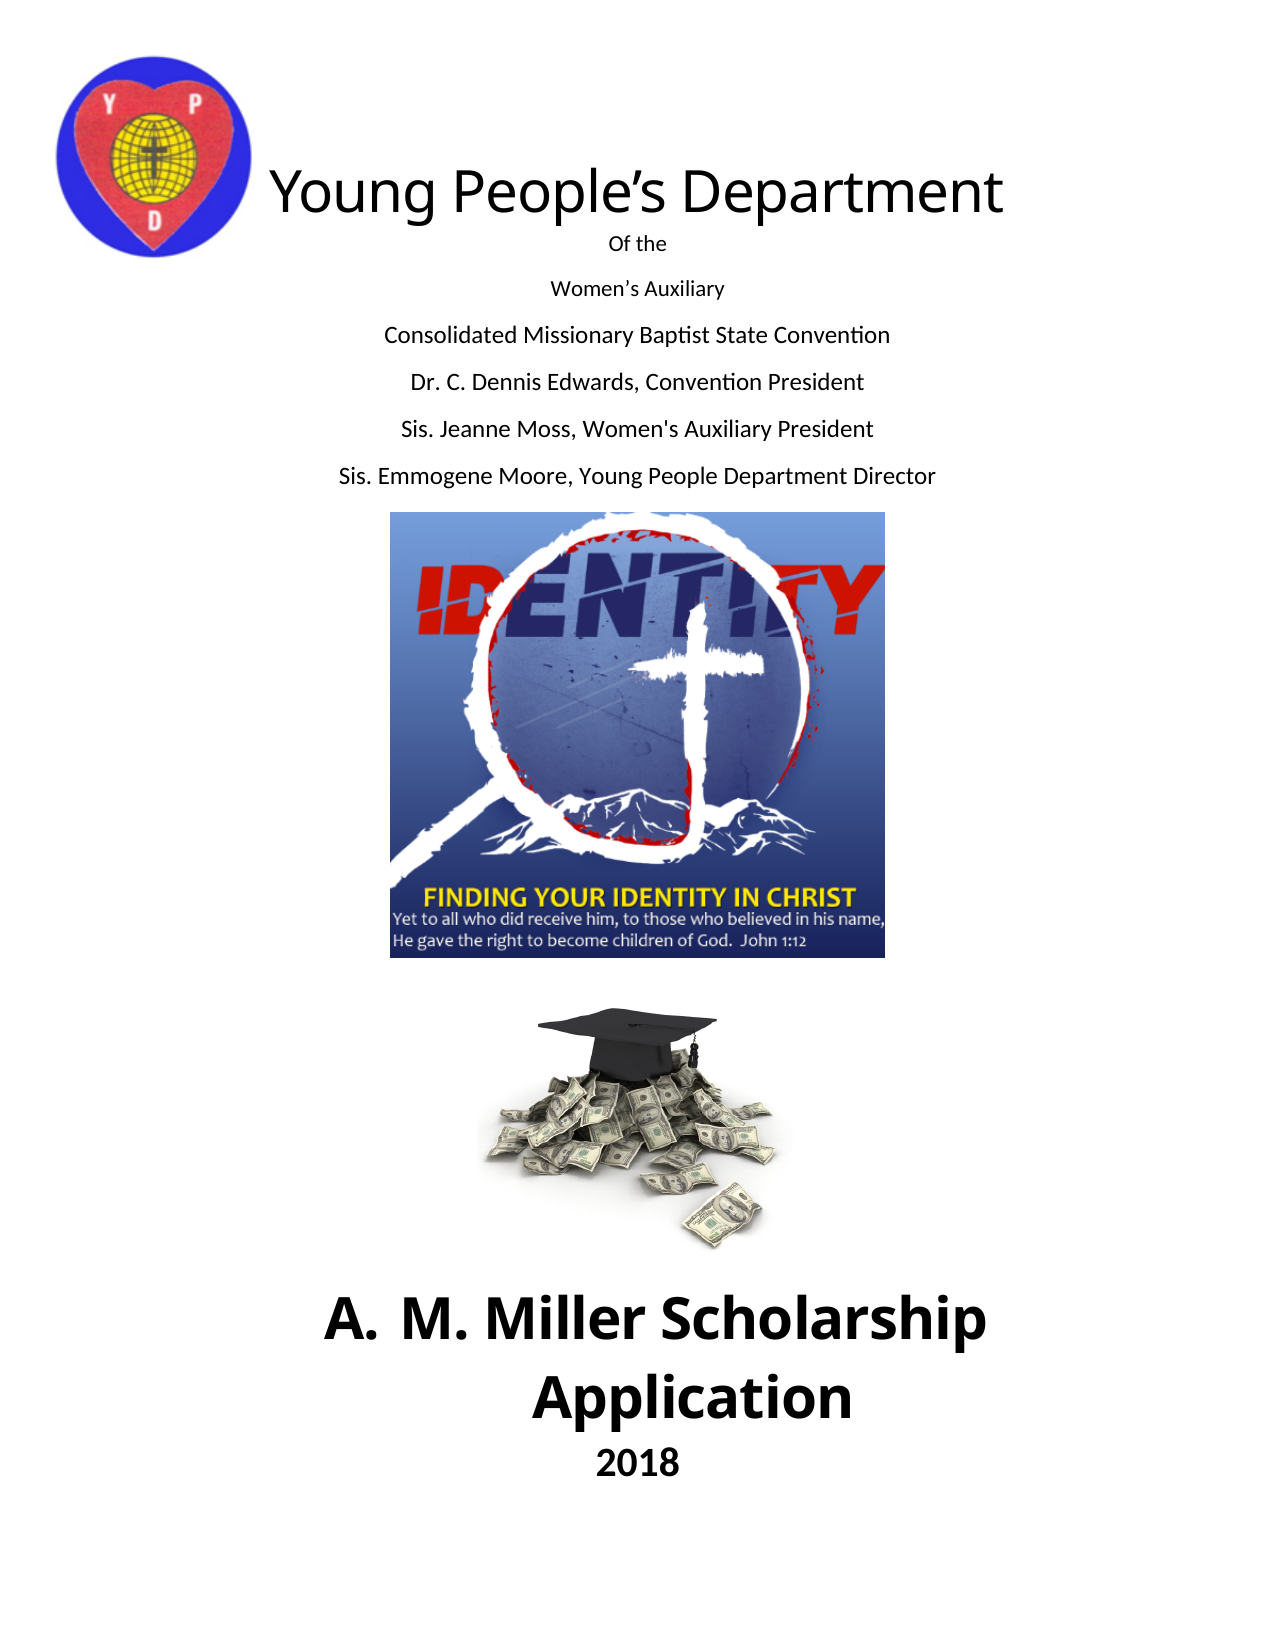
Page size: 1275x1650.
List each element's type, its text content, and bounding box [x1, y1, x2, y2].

text Of the [266, 229, 1125, 257]
text Women’s Auxiliary [150, 274, 1125, 302]
text Dr. C. Dennis Edwards, Convention President [150, 366, 1125, 397]
text Consolidated Missionary Baptist State Convention [150, 319, 1125, 349]
picture [40, 53, 266, 266]
title M. Miller Scholarship Application [187, 1277, 1125, 1436]
text Sis. Emmogene Moore, Young People Department Director [150, 460, 1125, 491]
text 2018 [150, 1436, 1125, 1487]
title Young People’s Department [266, 150, 1125, 229]
picture [390, 512, 885, 1256]
text Sis. Jeanne Moss, Women's Auxiliary President [150, 413, 1125, 444]
